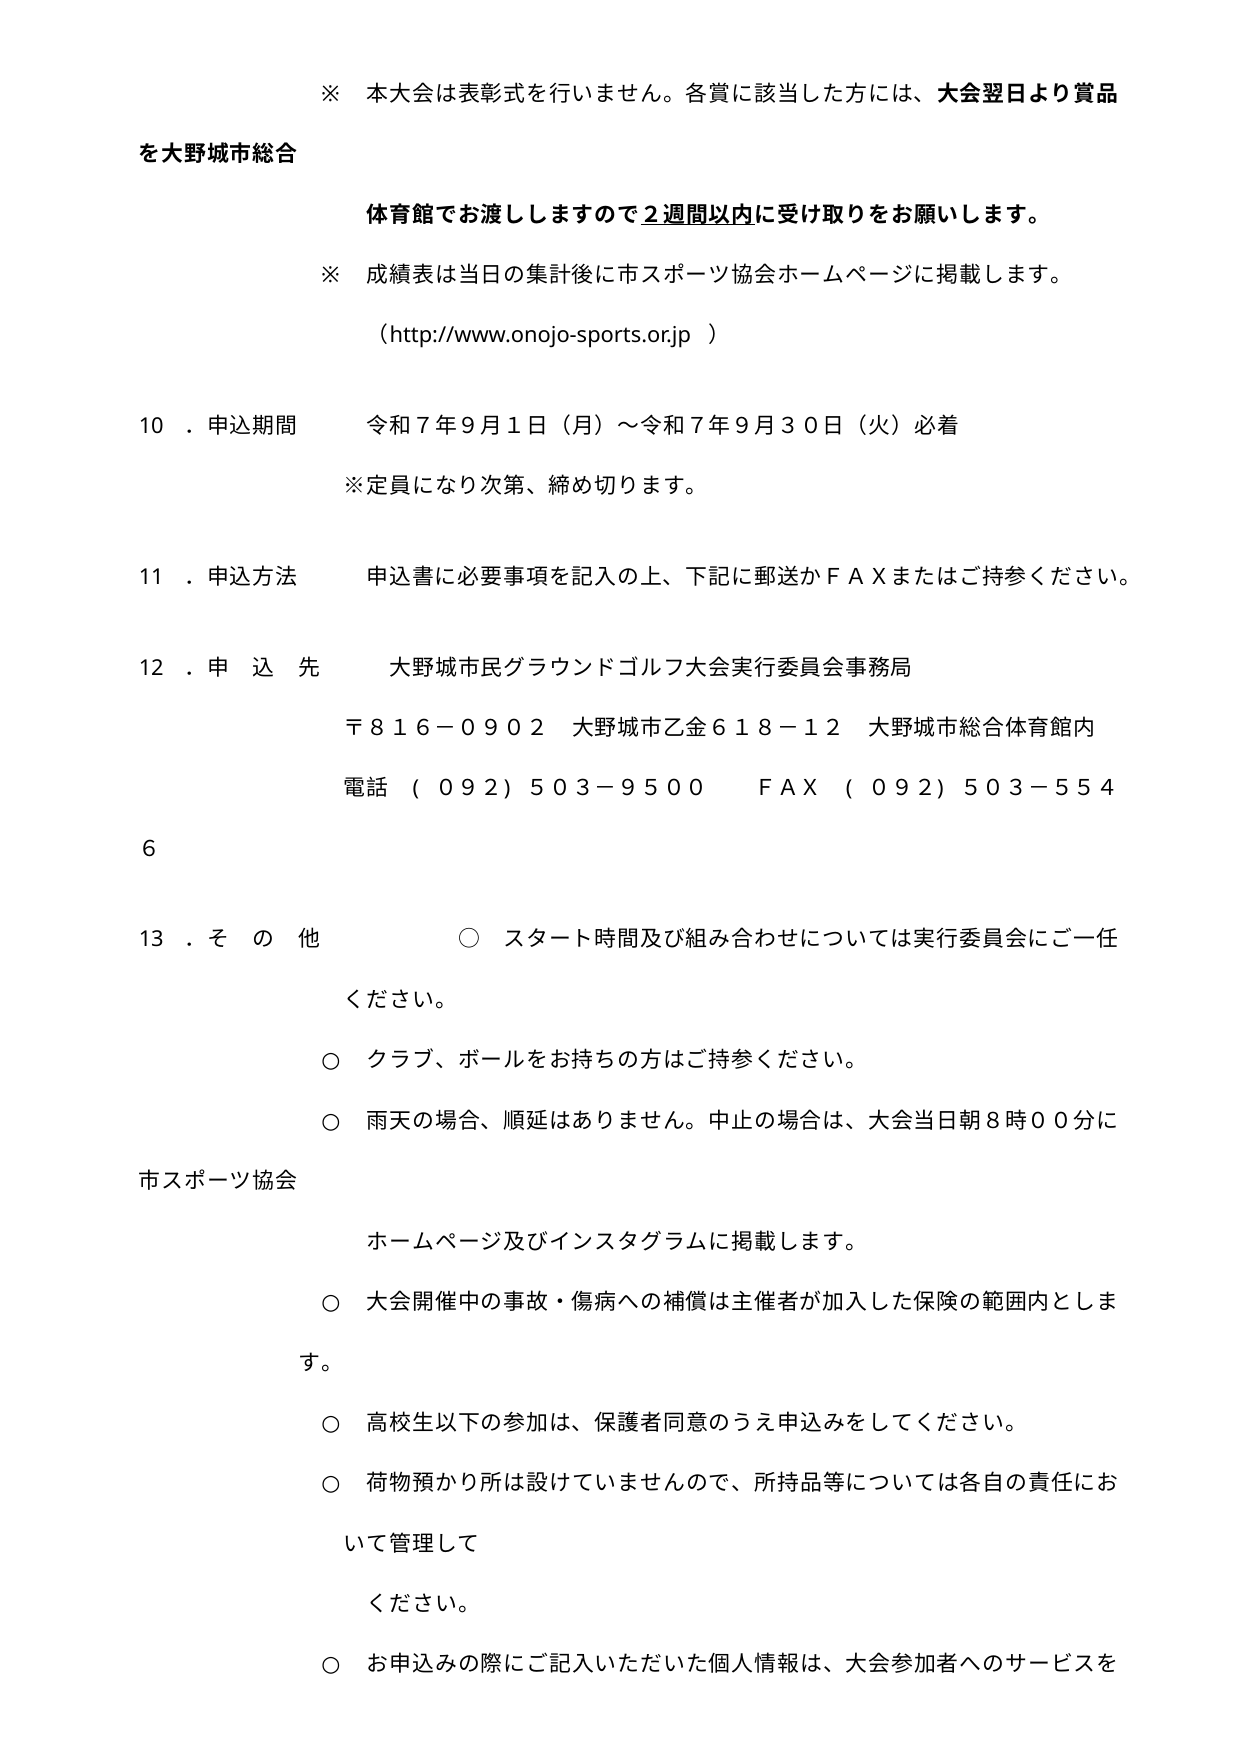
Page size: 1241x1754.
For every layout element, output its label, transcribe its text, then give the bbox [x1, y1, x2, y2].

text ※ 成績表は当日の集計後に市スポーツ協会ホームページに掲載します。 [138, 243, 1119, 303]
text ○ 大会開催中の事故・傷病への補償は主催者が加入した保険の範囲内とします。 [298, 1270, 1119, 1391]
text 〒８１６－０９０２ 大野城市乙金６１８－１２ 大野城市総合体育館内 [138, 696, 1119, 756]
text ※ 本大会は表彰式を行いません。各賞に該当した方には、大会翌日より賞品を大野城市総合 [138, 61, 1119, 182]
text 11．申込方法 申込書に必要事項を記入の上、下記に郵送かＦＡＸまたはご持参ください。 [138, 545, 1119, 605]
text 10．申込期間 令和７年９月１日（月）～令和７年９月３０日（火）必着 [138, 394, 1119, 454]
text 体育館でお渡ししますので２週間以内に受け取りをお願いします。 [138, 182, 1119, 243]
text 13．そ の 他 ○ スタート時間及び組み合わせについては実行委員会にご一任ください。 [138, 907, 1119, 1028]
text 12．申 込 先 大野城市民グラウンドゴルフ大会実行委員会事務局 [138, 635, 1119, 696]
text ホームページ及びインスタグラムに掲載します。 [138, 1209, 1119, 1270]
text 電話 (０９２)５０３－９５００ ＦＡＸ (０９２)５０３－５５４６ [138, 756, 1119, 877]
text ※定員になり次第、締め切ります。 [138, 454, 1119, 514]
text ○ 雨天の場合、順延はありません。中止の場合は、大会当日朝８時００分に市スポーツ協会 [138, 1088, 1119, 1209]
text （http://www.onojo-sports.or.jp） [138, 303, 1119, 363]
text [316, 1632, 1119, 1693]
text ください。 [336, 1572, 1119, 1632]
text ○ 荷物預かり所は設けていませんので、所持品等については各自の責任において管理して [316, 1451, 1119, 1572]
text ○ クラブ、ボールをお持ちの方はご持参ください。 [138, 1028, 1119, 1088]
text ○ 高校生以下の参加は、保護者同意のうえ申込みをしてください。 [316, 1391, 1119, 1451]
